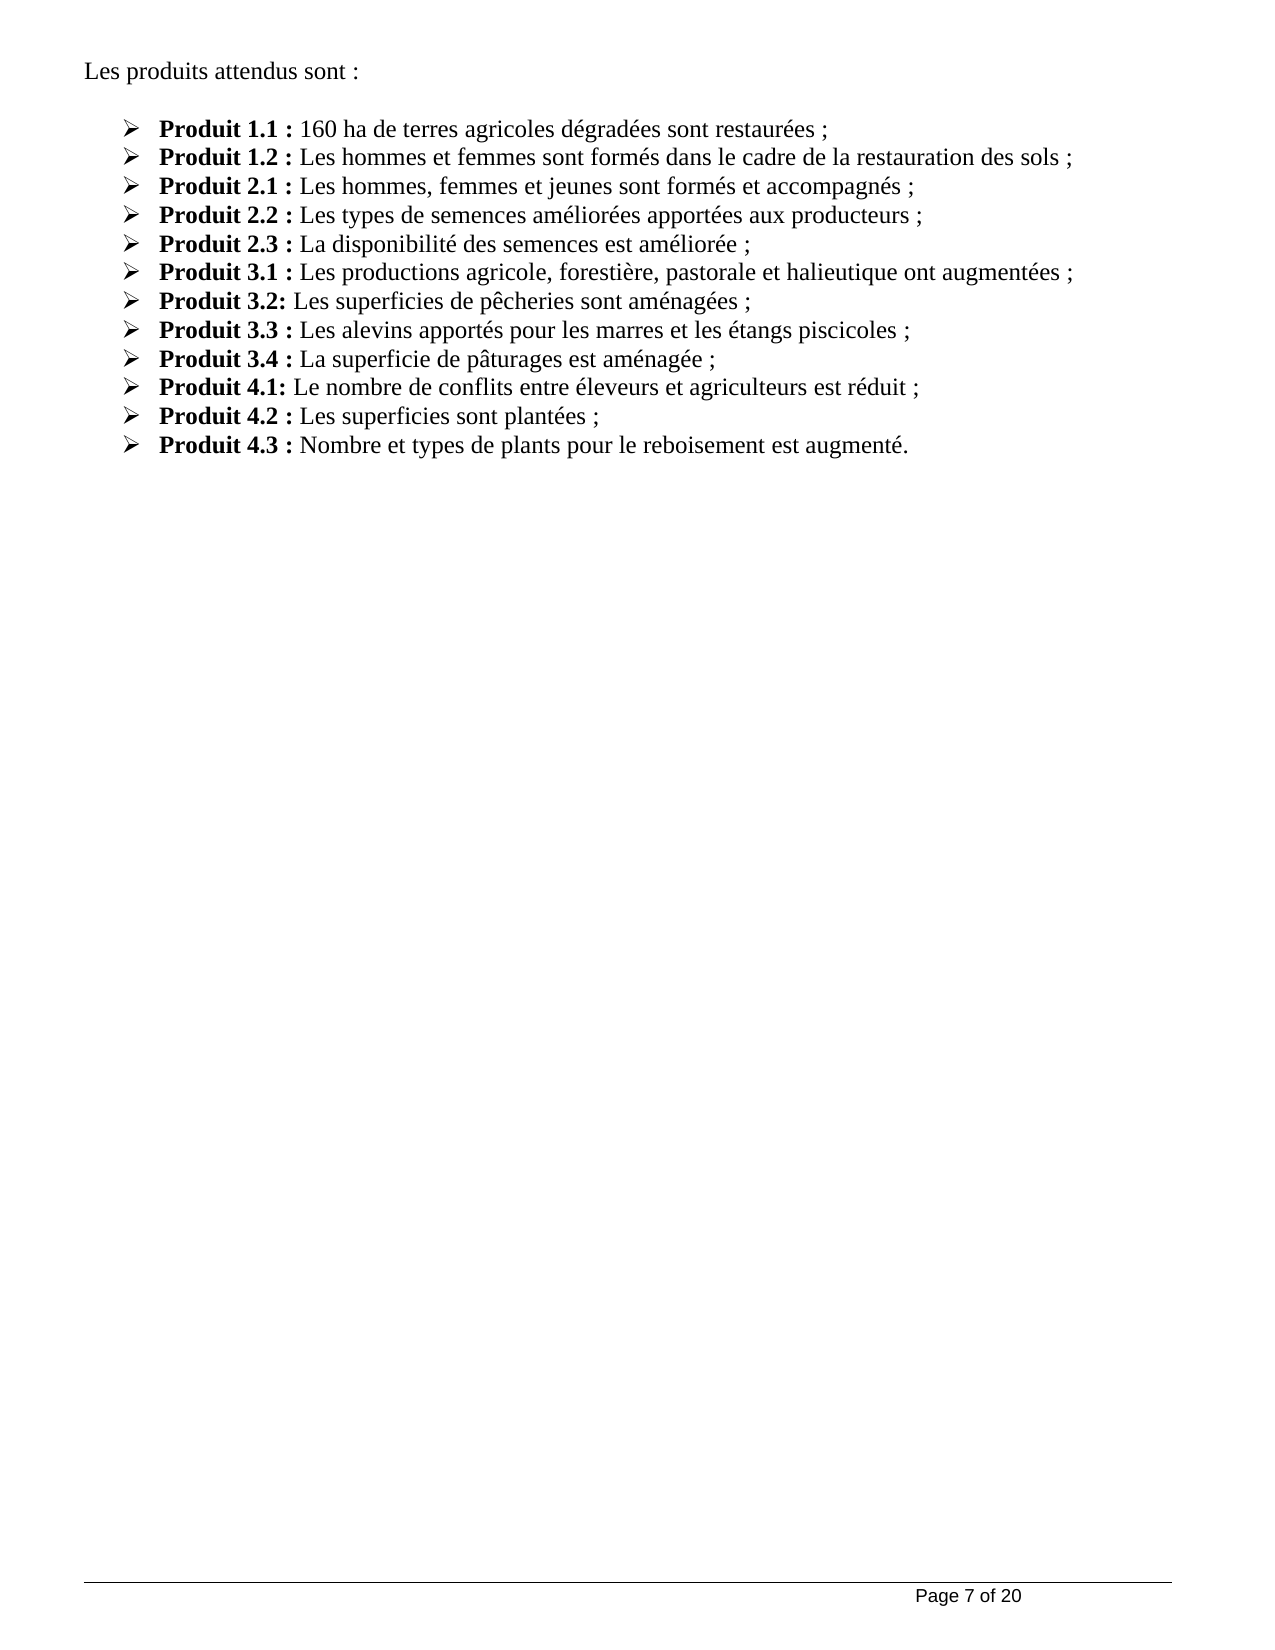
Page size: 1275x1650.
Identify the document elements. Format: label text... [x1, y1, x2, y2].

list Produit 1.2 : Les hommes et femmes sont formés dans le cadre de la restauration des sols ; [121, 142, 1172, 171]
list Produit 3.3 : Les alevins apportés pour les marres et les étangs piscicoles ; [121, 315, 1172, 344]
list Produit 3.1 : Les productions agricole, forestière, pastorale et halieutique ont augmentées ; [121, 257, 1172, 286]
list Produit 2.1 : Les hommes, femmes et jeunes sont formés et accompagnés ; [121, 171, 1172, 200]
list Produit 4.3 : Nombre et types de plants pour le reboisement est augmenté. [121, 430, 1172, 459]
list Produit 2.2 : Les types de semences améliorées apportées aux producteurs ; [121, 200, 1172, 229]
text Les produits attendus sont : [84, 56, 1172, 85]
list Produit 1.1 : 160 ha de terres agricoles dégradées sont restaurées ; [121, 114, 1172, 142]
list Produit 4.1: Le nombre de conflits entre éleveurs et agriculteurs est réduit ; [121, 372, 1172, 401]
list Produit 3.4 : La superficie de pâturages est aménagée ; [121, 344, 1172, 372]
list Produit 4.2 : Les superficies sont plantées ; [121, 401, 1172, 430]
list Produit 3.2: Les superficies de pêcheries sont aménagées ; [121, 286, 1172, 315]
list Produit 2.3 : La disponibilité des semences est améliorée ; [121, 229, 1172, 257]
